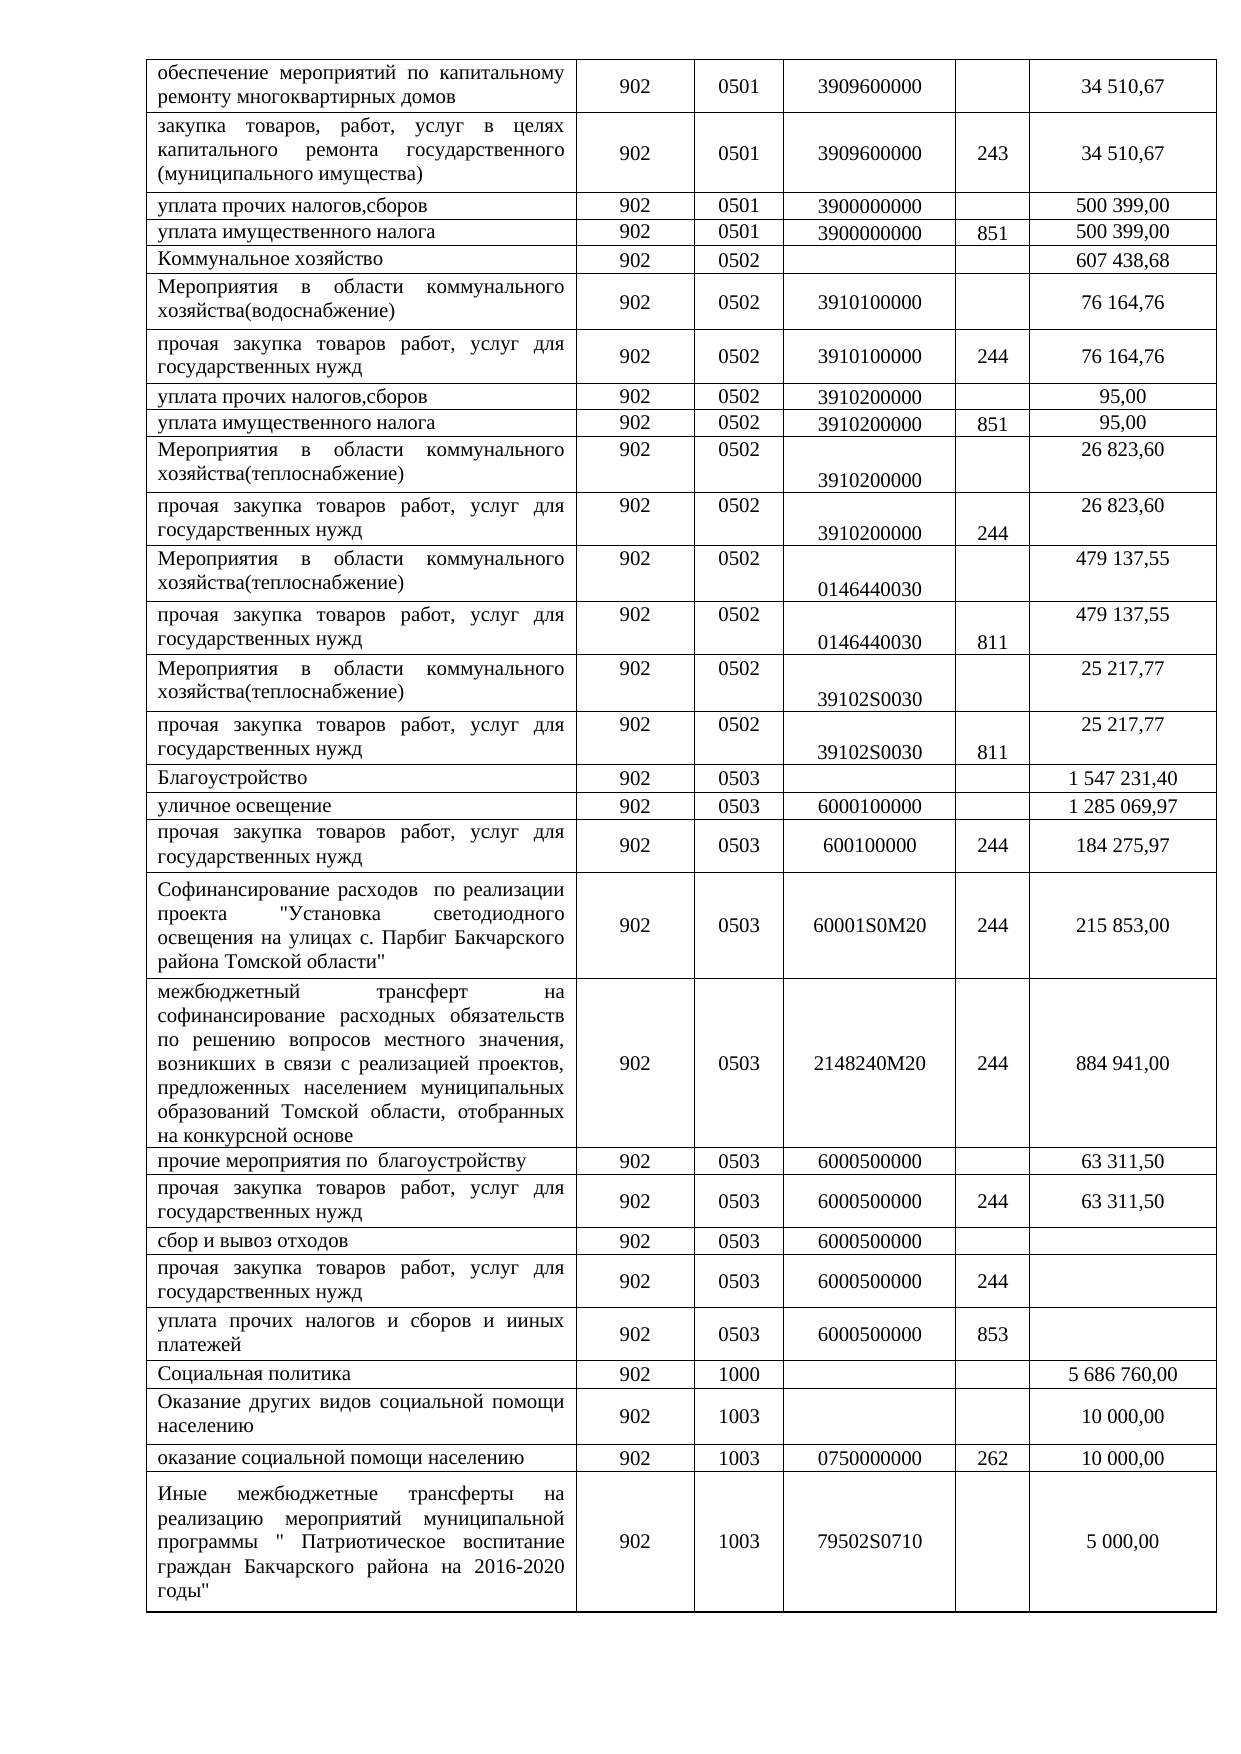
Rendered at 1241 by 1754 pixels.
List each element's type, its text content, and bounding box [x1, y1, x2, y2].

table_cell 0501 [695, 113, 783, 192]
table_cell 3910100000 [784, 274, 955, 329]
table_cell 902 [577, 493, 694, 545]
table_cell 95,00 [1030, 410, 1216, 436]
table_cell [956, 793, 1029, 818]
table_cell сбор и вывоз отходов [147, 1228, 576, 1253]
table_cell [1030, 1255, 1216, 1307]
table_cell Оказание других видов социальной помощи населению [147, 1389, 576, 1444]
table_cell 95,00 [1030, 384, 1216, 409]
table_cell 6000500000 [784, 1175, 955, 1227]
table_cell 0750000000 [784, 1445, 955, 1471]
table_cell 902 [577, 1175, 694, 1227]
table_cell [784, 765, 955, 792]
table_cell 479 137,55 [1030, 602, 1216, 654]
table_cell 63 311,50 [1030, 1175, 1216, 1227]
table_cell уплата прочих налогов,сборов [147, 384, 576, 409]
table_cell 0502 [695, 437, 783, 492]
table_cell 902 [577, 1308, 694, 1360]
table_cell оказание социальной помощи населению [147, 1445, 576, 1471]
table_cell 5 000,00 [1030, 1472, 1216, 1611]
table_cell 851 [956, 220, 1029, 245]
table_cell 902 [577, 979, 694, 1147]
table_cell прочая закупка товаров работ, услуг для государственных нужд [147, 1255, 576, 1307]
table_cell 244 [956, 493, 1029, 545]
table_cell [956, 655, 1029, 711]
table_cell уплата прочих налогов и сборов и ииных платежей [147, 1308, 576, 1360]
table_cell 244 [956, 1175, 1029, 1227]
table_cell [956, 437, 1029, 492]
table_cell 1000 [695, 1361, 783, 1388]
table_cell [956, 1389, 1029, 1444]
table_cell 902 [577, 712, 694, 764]
table_cell 902 [577, 546, 694, 601]
table_cell 39102S0030 [784, 655, 955, 711]
table_cell 3910200000 [784, 437, 955, 492]
table_cell Благоустройство [147, 765, 576, 792]
table_cell 0502 [695, 655, 783, 711]
table_cell 0146440030 [784, 546, 955, 601]
table_cell 853 [956, 1308, 1029, 1360]
table_cell Иные межбюджетные трансферты на реализацию мероприятий муниципальной программы " Патриотическое воспитание граждан Бакчарского района на 2016-2020 годы" [147, 1472, 576, 1611]
table_cell 10 000,00 [1030, 1445, 1216, 1471]
table_cell 902 [577, 820, 694, 872]
table_cell прочая закупка товаров работ, услуг для государственных нужд [147, 712, 576, 764]
table_cell [956, 546, 1029, 601]
table_cell 0502 [695, 410, 783, 436]
table_cell 0503 [695, 1175, 783, 1227]
table_cell Социальная политика [147, 1361, 576, 1388]
table_cell 3910200000 [784, 493, 955, 545]
table_cell 811 [956, 602, 1029, 654]
table_cell прочие мероприятия по благоустройству [147, 1148, 576, 1174]
table_cell 26 823,60 [1030, 493, 1216, 545]
table_cell 902 [577, 1255, 694, 1307]
table_cell 0503 [695, 1148, 783, 1174]
table_cell 79502S0710 [784, 1472, 955, 1611]
table_cell 76 164,76 [1030, 274, 1216, 329]
table_cell 244 [956, 820, 1029, 872]
table_cell Мероприятия в области коммунального хозяйства(теплоснабжение) [147, 437, 576, 492]
table_cell 0503 [695, 765, 783, 792]
table_cell [956, 246, 1029, 273]
table_cell [784, 1389, 955, 1444]
table_cell 902 [577, 246, 694, 273]
table_cell 0502 [695, 493, 783, 545]
table_cell 0503 [695, 1308, 783, 1360]
table_cell 1 285 069,97 [1030, 793, 1216, 818]
table_cell [956, 60, 1029, 112]
table_cell прочая закупка товаров работ, услуг для государственных нужд [147, 493, 576, 545]
table_cell [956, 1148, 1029, 1174]
table_cell 6000500000 [784, 1228, 955, 1253]
table_cell 3900000000 [784, 220, 955, 245]
table_cell 0502 [695, 330, 783, 382]
table_cell прочая закупка товаров работ, услуг для государственных нужд [147, 820, 576, 872]
table_cell 2148240M20 [784, 979, 955, 1147]
table_cell [956, 274, 1029, 329]
table_cell 607 438,68 [1030, 246, 1216, 273]
table_cell 63 311,50 [1030, 1148, 1216, 1174]
table_cell [956, 1228, 1029, 1253]
table_cell 479 137,55 [1030, 546, 1216, 601]
table_cell 600100000 [784, 820, 955, 872]
table_cell обеспечение мероприятий по капитальному ремонту многоквартирных домов [147, 60, 576, 112]
table_cell уплата прочих налогов,сборов [147, 193, 576, 218]
table_cell 0502 [695, 546, 783, 601]
table_cell 0503 [695, 979, 783, 1147]
table_cell 902 [577, 655, 694, 711]
table_cell 6000500000 [784, 1255, 955, 1307]
table_cell 262 [956, 1445, 1029, 1471]
table_cell 0502 [695, 274, 783, 329]
table_cell 0503 [695, 873, 783, 978]
table_cell 0503 [695, 820, 783, 872]
table_cell 6000500000 [784, 1148, 955, 1174]
table_cell 902 [577, 193, 694, 218]
table_cell 244 [956, 979, 1029, 1147]
table_cell [1030, 1228, 1216, 1253]
table_cell 902 [577, 1389, 694, 1444]
table_cell [784, 246, 955, 273]
table_cell 1003 [695, 1472, 783, 1611]
table_cell 34 510,67 [1030, 113, 1216, 192]
table_cell 0501 [695, 193, 783, 218]
table_cell 902 [577, 1445, 694, 1471]
table_cell [1030, 1308, 1216, 1360]
table_cell 0502 [695, 712, 783, 764]
table_cell 902 [577, 274, 694, 329]
table_cell межбюджетный трансферт на софинансирование расходных обязательств по решению вопросов местного значения, возникших в связи с реализацией проектов, предложенных населением муниципальных образований Томской области, отобранных на конкурсной основе [147, 979, 576, 1147]
table_cell 902 [577, 220, 694, 245]
table_cell 0503 [695, 1255, 783, 1307]
table_cell 34 510,67 [1030, 60, 1216, 112]
table_cell 902 [577, 1228, 694, 1253]
table_cell закупка товаров, работ, услуг в целях капитального ремонта государственного (муниципального имущества) [147, 113, 576, 192]
table_cell уличное освещение [147, 793, 576, 818]
table_cell 1003 [695, 1389, 783, 1444]
table_cell 39102S0030 [784, 712, 955, 764]
table_cell [956, 193, 1029, 218]
table_cell 1 547 231,40 [1030, 765, 1216, 792]
table_cell 25 217,77 [1030, 712, 1216, 764]
table_cell 3910200000 [784, 384, 955, 409]
table_cell Коммунальное хозяйство [147, 246, 576, 273]
table_cell 215 853,00 [1030, 873, 1216, 978]
table_cell уплата имущественного налога [147, 410, 576, 436]
table_cell уплата имущественного налога [147, 220, 576, 245]
table_cell 244 [956, 330, 1029, 382]
table_cell 60001S0M20 [784, 873, 955, 978]
table_cell 6000100000 [784, 793, 955, 818]
table_cell 902 [577, 113, 694, 192]
table_cell 902 [577, 765, 694, 792]
table_cell 902 [577, 437, 694, 492]
table_cell 6000500000 [784, 1308, 955, 1360]
table_cell 10 000,00 [1030, 1389, 1216, 1444]
table_cell 902 [577, 1148, 694, 1174]
table_cell 0501 [695, 220, 783, 245]
table_cell 851 [956, 410, 1029, 436]
table_cell [956, 1361, 1029, 1388]
table_cell 902 [577, 384, 694, 409]
table_cell Мероприятия в области коммунального хозяйства(водоснабжение) [147, 274, 576, 329]
table_cell 500 399,00 [1030, 220, 1216, 245]
table_cell 3900000000 [784, 193, 955, 218]
table_cell 244 [956, 1255, 1029, 1307]
table_cell 902 [577, 410, 694, 436]
table_cell 0501 [695, 60, 783, 112]
table_cell 25 217,77 [1030, 655, 1216, 711]
table_cell Мероприятия в области коммунального хозяйства(теплоснабжение) [147, 655, 576, 711]
table_cell 0503 [695, 793, 783, 818]
table_cell прочая закупка товаров работ, услуг для государственных нужд [147, 1175, 576, 1227]
table_cell 5 686 760,00 [1030, 1361, 1216, 1388]
table_cell 26 823,60 [1030, 437, 1216, 492]
table_cell 884 941,00 [1030, 979, 1216, 1147]
table_cell [956, 765, 1029, 792]
table_cell 0502 [695, 602, 783, 654]
table_cell 184 275,97 [1030, 820, 1216, 872]
table_cell 902 [577, 1361, 694, 1388]
table_cell 0503 [695, 1228, 783, 1253]
table_cell Мероприятия в области коммунального хозяйства(теплоснабжение) [147, 546, 576, 601]
table_cell прочая закупка товаров работ, услуг для государственных нужд [147, 602, 576, 654]
table_cell 3910200000 [784, 410, 955, 436]
table_cell 902 [577, 1472, 694, 1611]
table_cell [956, 1472, 1029, 1611]
table_cell 902 [577, 60, 694, 112]
table_cell [956, 384, 1029, 409]
table_cell 902 [577, 602, 694, 654]
table_cell 1003 [695, 1445, 783, 1471]
table_cell 3909600000 [784, 60, 955, 112]
table_cell 76 164,76 [1030, 330, 1216, 382]
table_cell Софинансирование расходов по реализации проекта "Установка светодиодного освещения на улицах с. Парбиг Бакчарского района Томской области" [147, 873, 576, 978]
table_cell [784, 1361, 955, 1388]
table_cell 0146440030 [784, 602, 955, 654]
table_cell 0502 [695, 384, 783, 409]
table_cell 244 [956, 873, 1029, 978]
table_cell прочая закупка товаров работ, услуг для государственных нужд [147, 330, 576, 382]
table_cell 902 [577, 873, 694, 978]
table_cell 3909600000 [784, 113, 955, 192]
table_cell 902 [577, 793, 694, 818]
table_cell 3910100000 [784, 330, 955, 382]
table_cell 902 [577, 330, 694, 382]
table_cell 0502 [695, 246, 783, 273]
table_cell 243 [956, 113, 1029, 192]
table_cell 811 [956, 712, 1029, 764]
table_cell 500 399,00 [1030, 193, 1216, 218]
